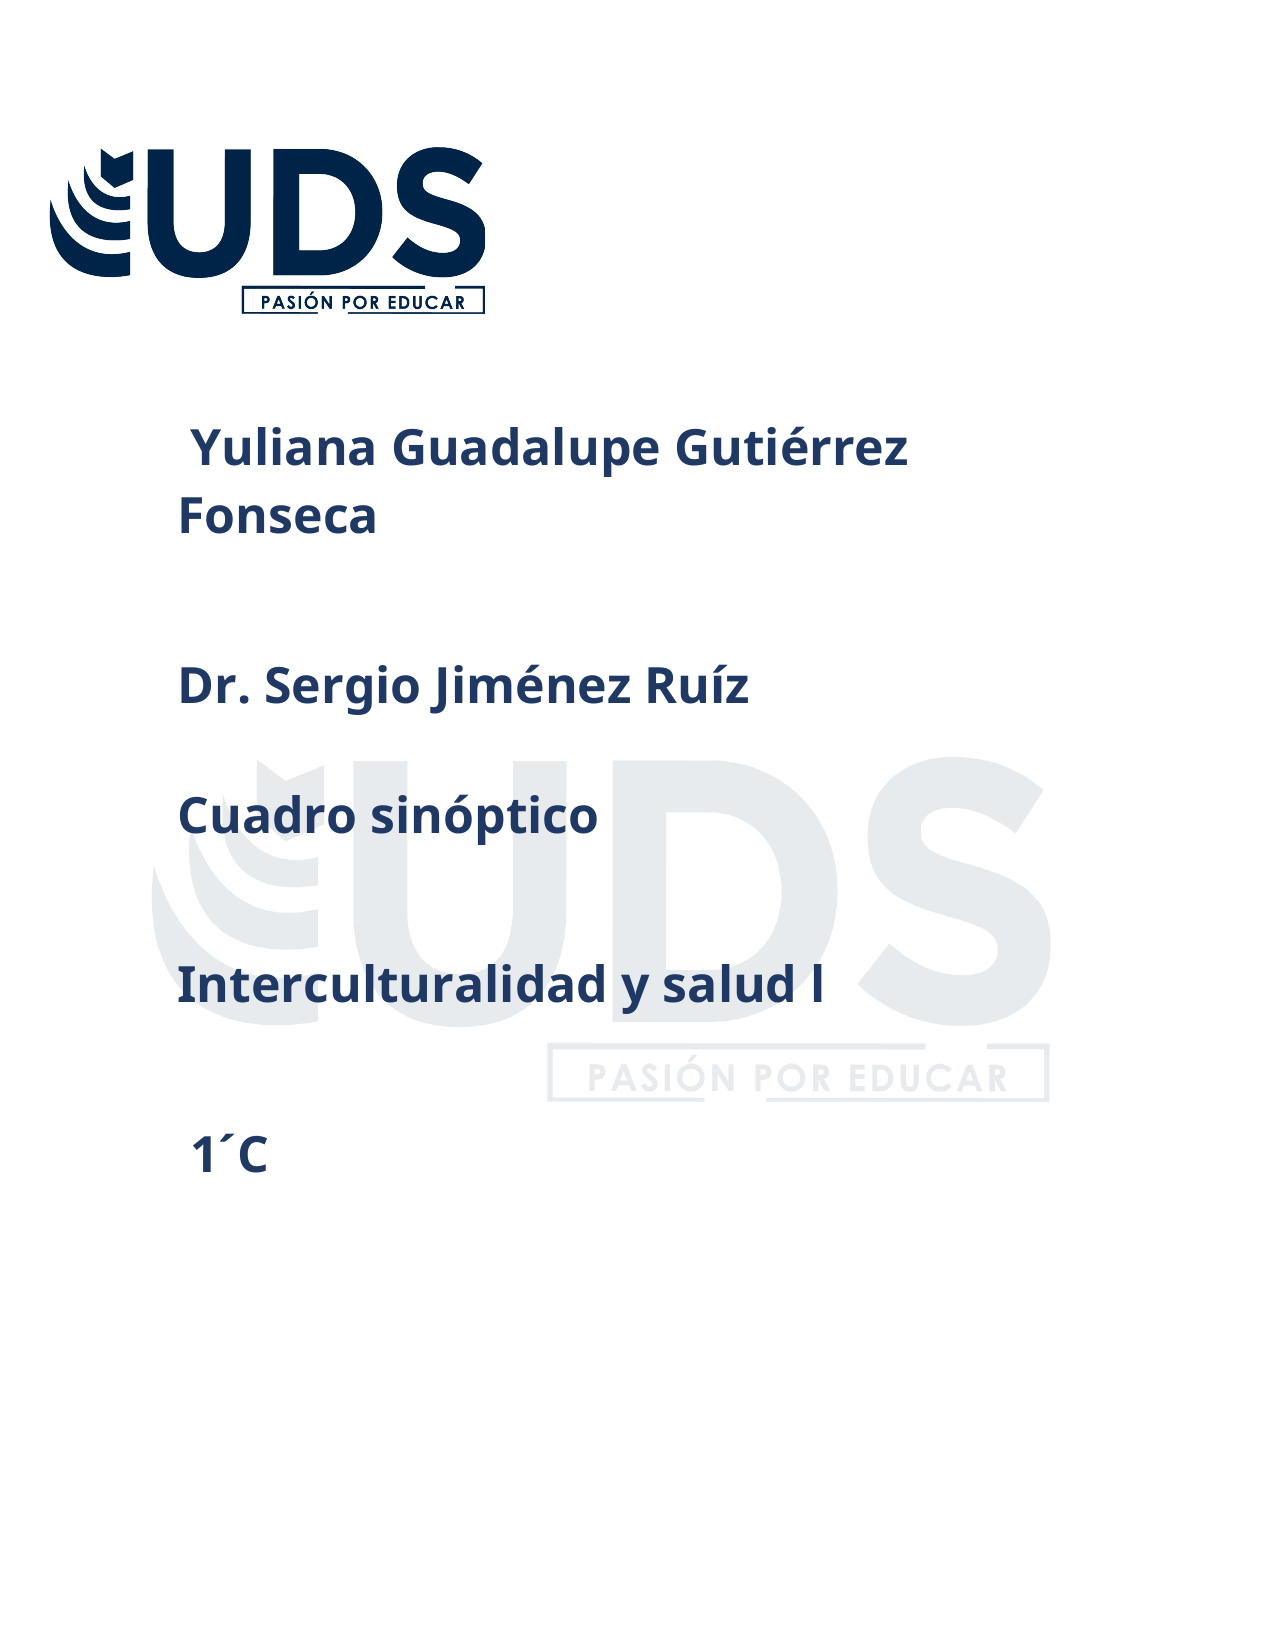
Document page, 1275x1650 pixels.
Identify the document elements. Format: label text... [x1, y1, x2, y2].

text Cuadro sinóptico [177, 779, 1098, 848]
text Yuliana Guadalupe Gutiérrez Fonseca [177, 412, 1098, 549]
picture [130, 756, 1051, 1102]
text 1´C [177, 1119, 1098, 1187]
picture [39, 147, 486, 314]
text Dr. Sergio Jiménez Ruíz [177, 650, 1098, 718]
text Interculturalidad y salud l [177, 949, 1098, 1017]
